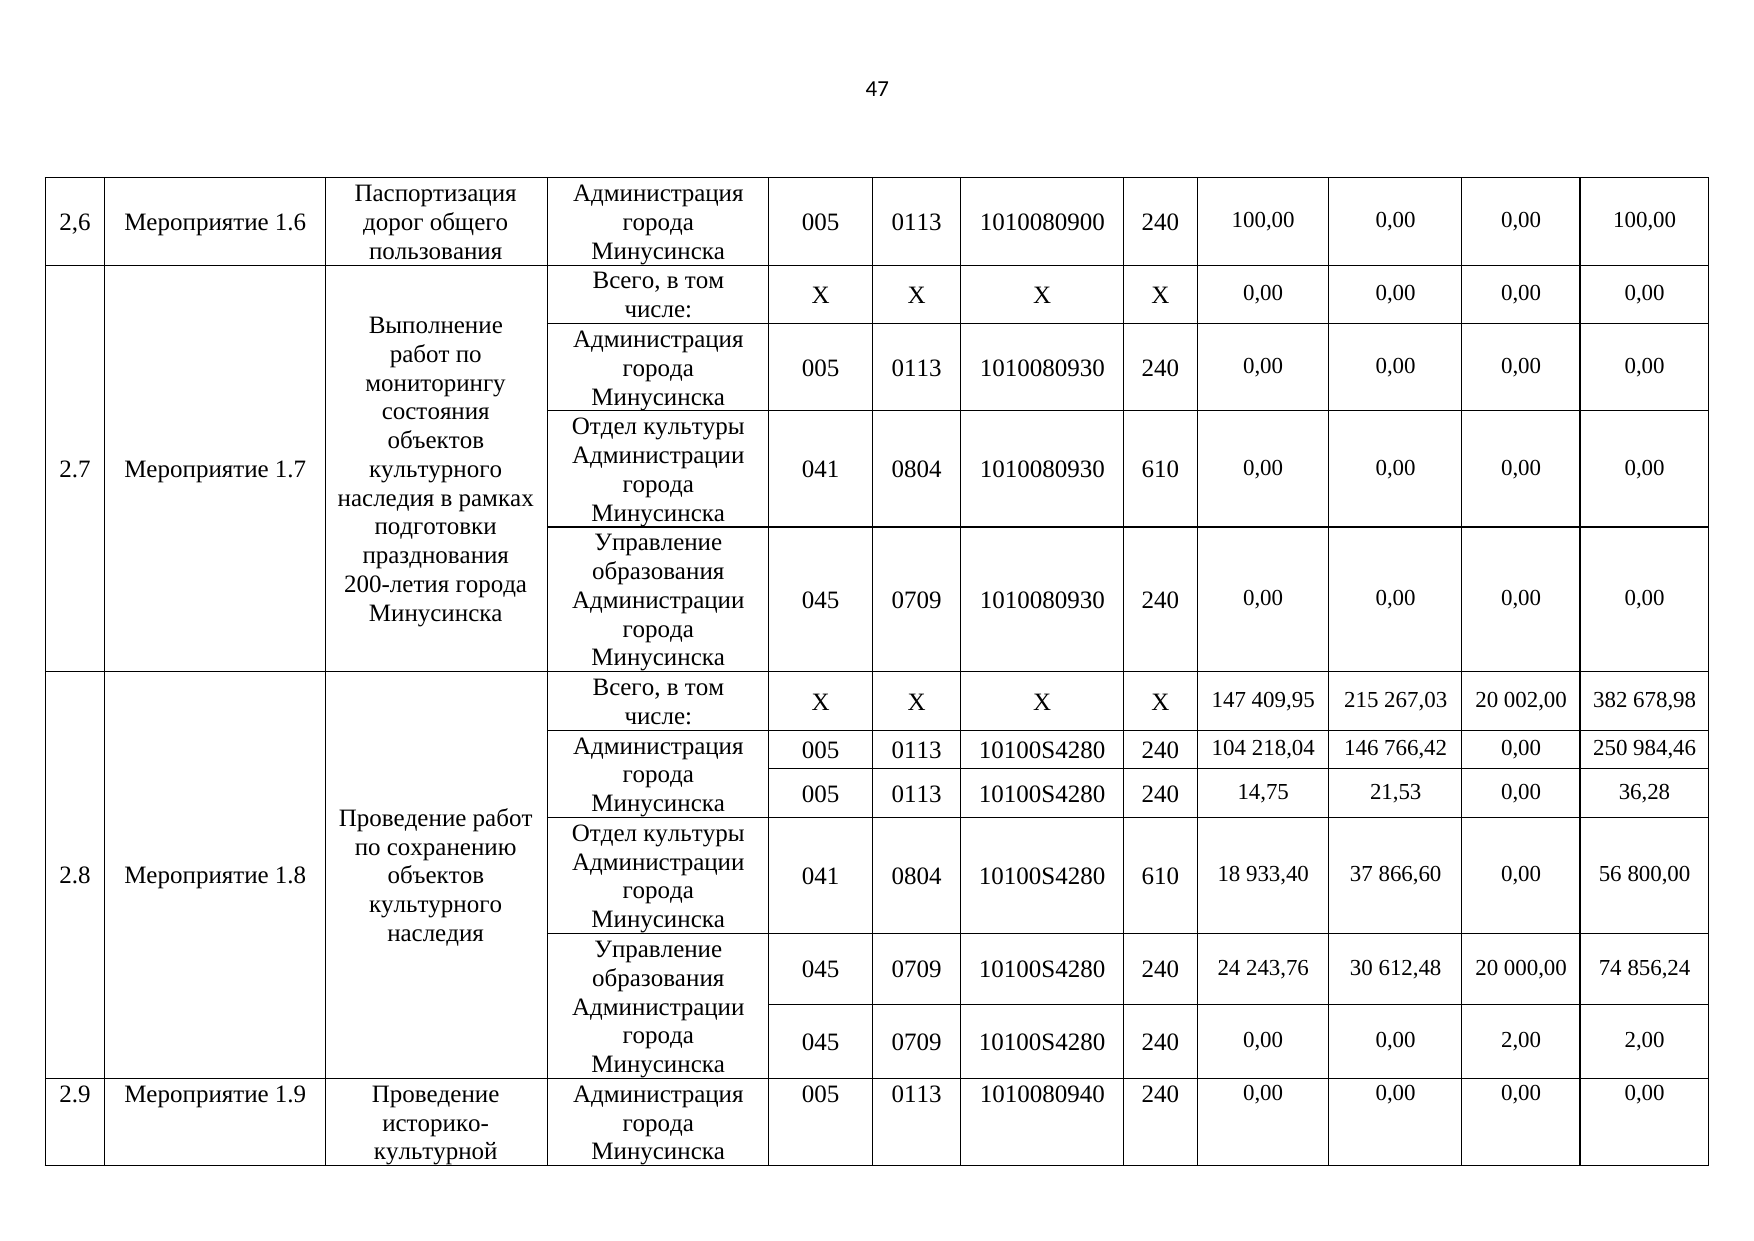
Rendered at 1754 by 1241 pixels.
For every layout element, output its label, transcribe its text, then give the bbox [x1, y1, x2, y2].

table_cell 005 [769, 769, 872, 817]
table_cell Администрация города Минусинска [548, 324, 768, 410]
table_cell 147 409,95 [1198, 672, 1328, 730]
table_cell 0,00 [1329, 266, 1461, 323]
table_cell 0113 [873, 769, 960, 817]
table_cell 0,00 [1581, 324, 1708, 410]
table_cell 0,00 [1329, 1079, 1461, 1165]
table_cell 240 [1124, 178, 1197, 264]
table_cell 2,6 [46, 178, 104, 264]
table_cell 0113 [873, 731, 960, 768]
table_cell 240 [1124, 934, 1197, 1004]
table_cell 005 [769, 1079, 872, 1165]
table_cell Администрация города Минусинска [548, 731, 768, 817]
table_cell 0,00 [1581, 266, 1708, 323]
table_cell 104 218,04 [1198, 731, 1328, 768]
table_cell 240 [1124, 769, 1197, 817]
table_cell 610 [1124, 818, 1197, 933]
table_cell 0,00 [1581, 1079, 1708, 1165]
table_cell 2.8 [46, 672, 104, 1078]
table_cell Х [873, 266, 960, 323]
table_cell 0113 [873, 178, 960, 264]
table_cell Отдел культуры Администрации города Минусинска [548, 818, 768, 933]
table_cell 0709 [873, 528, 960, 671]
table_cell 0,00 [1581, 411, 1708, 526]
table_cell 0,00 [1462, 731, 1579, 768]
table_cell 041 [769, 411, 872, 526]
table_cell 005 [769, 324, 872, 410]
table_cell Мероприятие 1.9 [105, 1079, 325, 1165]
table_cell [326, 1079, 547, 1165]
table_cell 240 [1124, 731, 1197, 768]
table_cell Всего, в том числе: [548, 672, 768, 730]
table_cell Управление образования Администрации города Минусинска [548, 934, 768, 1078]
table_cell Х [1124, 672, 1197, 730]
table_cell 1010080930 [961, 411, 1123, 526]
table_cell 0,00 [1462, 1079, 1579, 1165]
table_cell 0,00 [1462, 528, 1579, 671]
table_cell 0,00 [1329, 528, 1461, 671]
table_cell 0,00 [1462, 769, 1579, 817]
table_cell 10100S4280 [961, 818, 1123, 933]
table_cell 0,00 [1462, 324, 1579, 410]
table_cell 382 678,98 [1581, 672, 1708, 730]
table_cell 0,00 [1462, 411, 1579, 526]
table_cell 20 000,00 [1462, 934, 1579, 1004]
table_cell 1010080930 [961, 528, 1123, 671]
table_cell 2.7 [46, 266, 104, 671]
table_cell 240 [1124, 1005, 1197, 1078]
table_cell 005 [769, 178, 872, 264]
table_cell Паспортизация дорог общего пользования [326, 178, 547, 264]
table_cell 045 [769, 528, 872, 671]
table_cell 250 984,46 [1581, 731, 1708, 768]
table_cell 2,00 [1462, 1005, 1579, 1078]
table_cell 14,75 [1198, 769, 1328, 817]
table_cell Х [961, 266, 1123, 323]
table_cell 1010080940 [961, 1079, 1123, 1165]
table_cell 36,28 [1581, 769, 1708, 817]
table_cell 0,00 [1462, 178, 1579, 264]
table_cell 240 [1124, 1079, 1197, 1165]
table_cell Управление образования Администрации города Минусинска [548, 528, 768, 671]
table_cell 005 [769, 731, 872, 768]
table_cell 0113 [873, 324, 960, 410]
table_cell Всего, в том числе: [548, 266, 768, 323]
table_cell 240 [1124, 324, 1197, 410]
table_cell Х [769, 672, 872, 730]
table_cell 24 243,76 [1198, 934, 1328, 1004]
table_cell 10100S4280 [961, 934, 1123, 1004]
table_cell Мероприятие 1.6 [105, 178, 325, 264]
table_cell 240 [1124, 528, 1197, 671]
table_cell 0,00 [1329, 178, 1461, 264]
table_cell 10100S4280 [961, 1005, 1123, 1078]
table_cell 30 612,48 [1329, 934, 1461, 1004]
table_cell 2.9 [46, 1079, 104, 1165]
table_cell 0709 [873, 1005, 960, 1078]
table_cell 0,00 [1198, 1005, 1328, 1078]
table_cell 045 [769, 1005, 872, 1078]
table_cell 0,00 [1329, 324, 1461, 410]
table_cell 215 267,03 [1329, 672, 1461, 730]
table_cell 10100S4280 [961, 769, 1123, 817]
table_cell 18 933,40 [1198, 818, 1328, 933]
table_cell 10100S4280 [961, 731, 1123, 768]
table_cell 045 [769, 934, 872, 1004]
table_cell 0,00 [1581, 528, 1708, 671]
table_cell 100,00 [1198, 178, 1328, 264]
table_cell 0,00 [1198, 1079, 1328, 1165]
table_cell 0804 [873, 411, 960, 526]
table_cell 20 002,00 [1462, 672, 1579, 730]
table_cell 0,00 [1329, 1005, 1461, 1078]
table_cell 0,00 [1462, 266, 1579, 323]
table_cell 0,00 [1462, 818, 1579, 933]
table_cell 0,00 [1329, 411, 1461, 526]
table_cell 041 [769, 818, 872, 933]
table_cell Х [961, 672, 1123, 730]
table_cell 146 766,42 [1329, 731, 1461, 768]
table_cell Проведение работ по сохранению объектов культурного наследия [326, 672, 547, 1078]
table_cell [548, 1079, 768, 1165]
table_cell 0113 [873, 1079, 960, 1165]
table_cell 0,00 [1198, 528, 1328, 671]
table_cell Х [769, 266, 872, 323]
table_cell 0,00 [1198, 266, 1328, 323]
table_cell 2,00 [1581, 1005, 1708, 1078]
table_cell 21,53 [1329, 769, 1461, 817]
table_cell Х [1124, 266, 1197, 323]
table_cell 56 800,00 [1581, 818, 1708, 933]
table_cell Х [873, 672, 960, 730]
table_cell 610 [1124, 411, 1197, 526]
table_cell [548, 178, 768, 264]
table_cell 100,00 [1581, 178, 1708, 264]
table_cell 0709 [873, 934, 960, 1004]
table_cell 0,00 [1198, 324, 1328, 410]
table_cell 0,00 [1198, 411, 1328, 526]
table_cell Мероприятие 1.8 [105, 672, 325, 1078]
table_cell 37 866,60 [1329, 818, 1461, 933]
table_cell 74 856,24 [1581, 934, 1708, 1004]
table_cell Выполнение работ по мониторингу состояния объектов культурного наследия в рамках подготовки празднования 200-летия города Минусинска [326, 266, 547, 671]
table_cell 0804 [873, 818, 960, 933]
table_cell Мероприятие 1.7 [105, 266, 325, 671]
table_cell 1010080900 [961, 178, 1123, 264]
table_cell 1010080930 [961, 324, 1123, 410]
table_cell Отдел культуры Администрации города Минусинска [548, 411, 768, 526]
